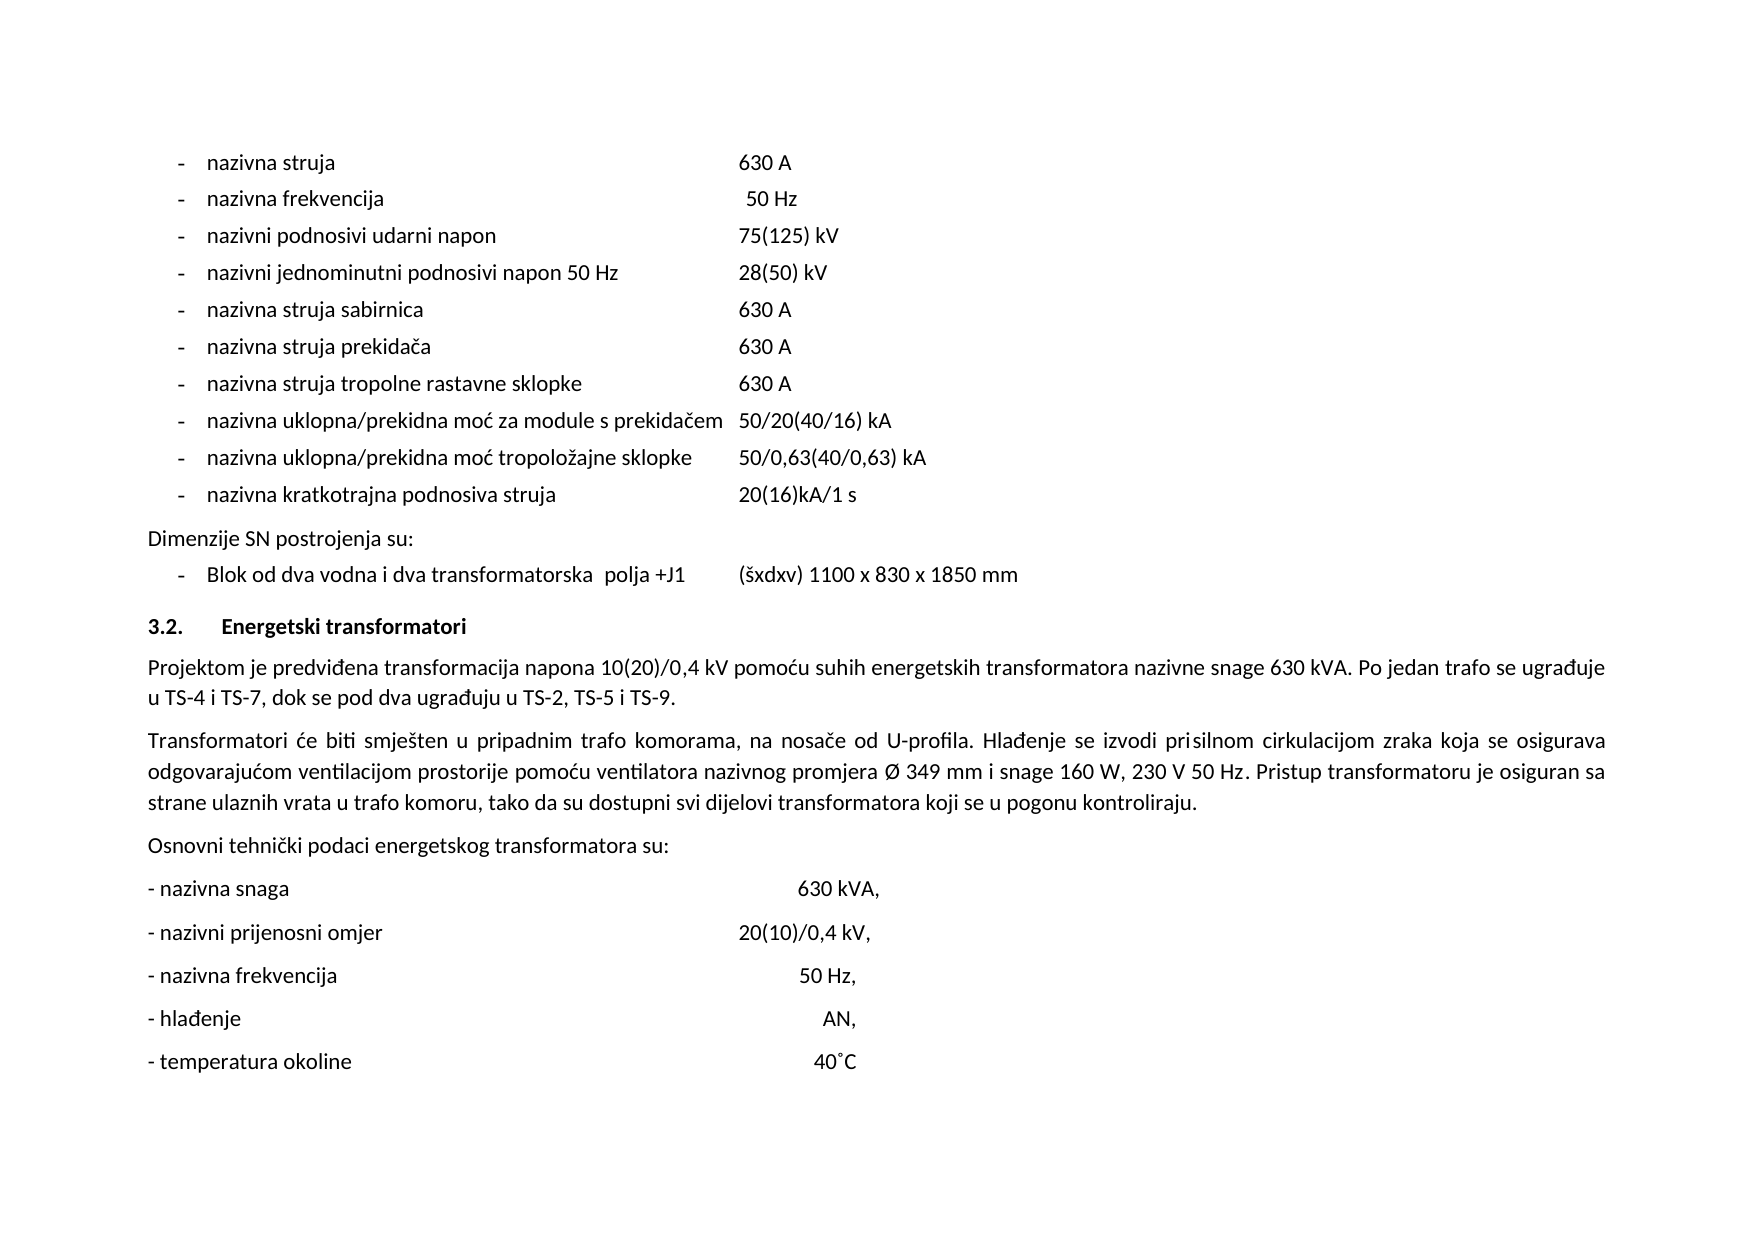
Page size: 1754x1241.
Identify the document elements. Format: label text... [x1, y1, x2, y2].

text - nazivna snaga 630 kVA, [148, 874, 1606, 903]
list nazivna struja prekidača 630 A [177, 332, 1606, 361]
subtitle 3.2. Energetski transformatori [148, 612, 1606, 640]
text Transformatori će biti smješten u pripadnim trafo komorama, na nosače od U-profila. Hlađenje se izvodi prisilnom cirkulacijom zraka koja se osigurava odgovarajućom ventilacijom prostorije pomoću ventilatora nazivnog promjera Ø 349 mm i snage 160 W, 230 V 50 Hz. Pristup transformatoru je osiguran sa strane ulaznih vrata u trafo komoru, tako da su dostupni svi dijelovi transformatora koji se u pogonu kontroliraju. [148, 727, 1606, 816]
list nazivna kratkotrajna podnosiva struja 20(16)kA/1 s [177, 480, 1606, 508]
list nazivni jednominutni podnosivi napon 50 Hz 28(50) kV [177, 258, 1606, 287]
list nazivna struja 630 A [177, 148, 1606, 176]
text - nazivna frekvencija 50 Hz, [148, 961, 1606, 989]
text - temperatura okoline 40˚C [148, 1047, 1606, 1076]
list nazivna struja tropolne rastavne sklopke 630 A [177, 369, 1606, 397]
list nazivna uklopna/prekidna moć za module s prekidačem 50/20(40/16) kA [177, 406, 1606, 434]
list nazivna uklopna/prekidna moć tropoložajne sklopke 50/0,63(40/0,63) kA [177, 443, 1606, 471]
text - hlađenje AN, [148, 1004, 1606, 1032]
list nazivni podnosivi udarni napon 75(125) kV [177, 222, 1606, 249]
list nazivna struja sabirnica 630 A [177, 296, 1606, 323]
text Dimenzije SN postrojenja su: [148, 524, 1606, 552]
list nazivna frekvencija 50 Hz [177, 184, 1606, 213]
list Blok od dva vodna i dva transformatorska polja +J1 (šxdxv) 1100 x 830 x 1850 mm [177, 561, 1606, 589]
text Osnovni tehnički podaci energetskog transformatora su: [148, 831, 1606, 859]
text - nazivni prijenosni omjer 20(10)/0,4 kV, [148, 918, 1606, 946]
text Projektom je predviđena transformacija napona 10(20)/0,4 kV pomoću suhih energetskih transformatora nazivne snage 630 kVA. Po jedan trafo se ugrađuje u TS-4 i TS-7, dok se pod dva ugrađuju u TS-2, TS-5 i TS-9. [148, 653, 1606, 711]
